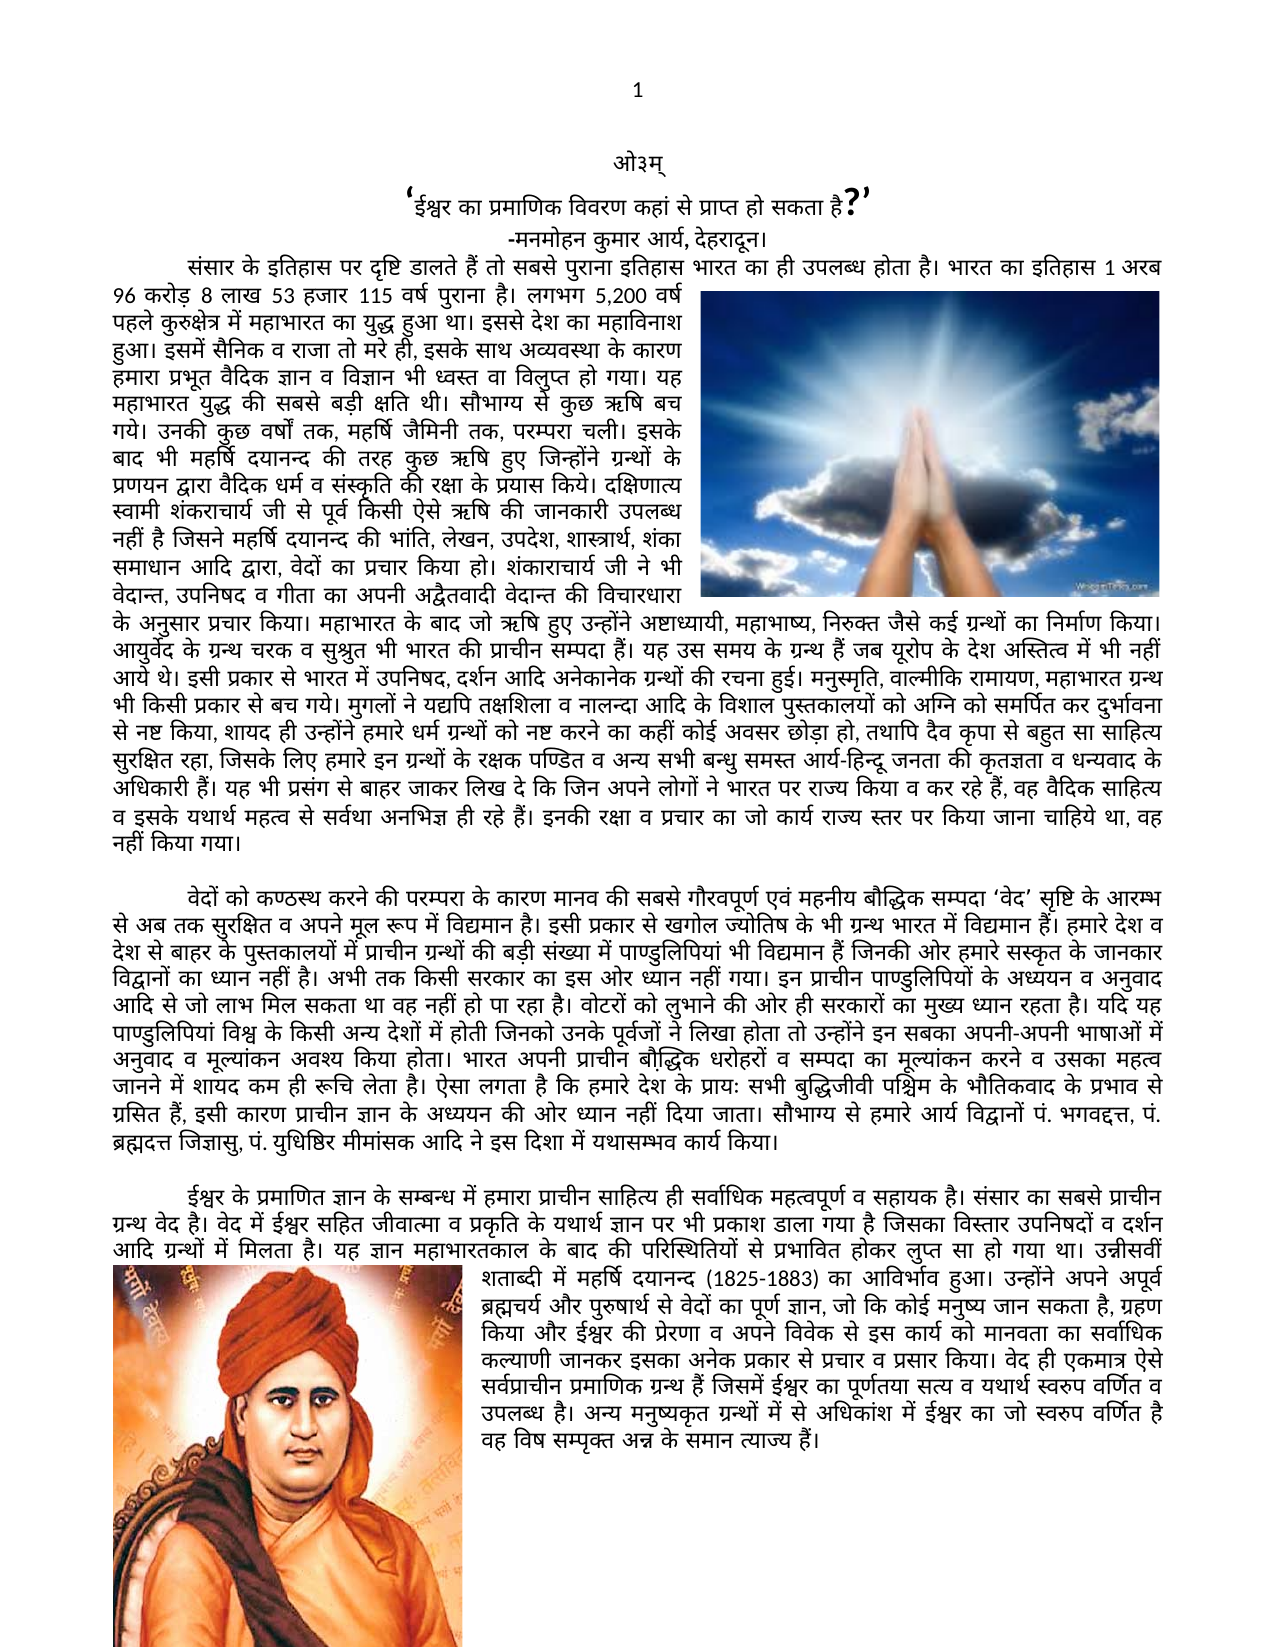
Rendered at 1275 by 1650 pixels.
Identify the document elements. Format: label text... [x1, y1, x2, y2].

picture [700, 291, 1160, 597]
text ईश्वर के प्रमाणित ज्ञान के सम्बन्ध में हमारा प्राचीन साहित्य ही सर्वाधिक महत्वपूर्ण व सहायक है। संसार का सबसे प्राचीन ग्रन्थ वेद है। वेद में ईश्वर सहित जीवात्मा व प्रकृति के यथार्थ ज्ञान पर भी प्रकाश डाला गया है जिसका विस्तार उपनिषदों व दर्शन आदि ग्रन्थों में मिलता है। यह ज्ञान महाभारतकाल के बाद की परिस्थितियों से प्रभावित होकर लुप्त सा हो गया था। उन्नीसवीं शताब्दी में महर्षि दयानन्द (1825-1883) का आविर्भाव हुआ। उन्होंने अपने अपूर्व ब्रह्मचर्य और पुरुषार्थ से वेदों का पूर्ण ज्ञान, जो कि कोई मनुष्य जान सकता है, ग्रहण किया और ईश्वर की प्रेरणा व अपने विवेक से इस कार्य को मानवता का सर्वाधिक कल्याणी जानकर इसका अनेक प्रकार से प्रचार व प्रसार किया। वेद ही एकमात्र ऐसे सर्वप्राचीन प्रमाणिक ग्रन्थ हैं जिसमें ईश्वर का पूर्णतया सत्य व यथार्थ स्वरुप वर्णित व उपलब्ध है। अन्य मनुष्यकृत ग्रन्थों में से अधिकांश में ईश्वर का जो स्वरुप वर्णित है वह विष सम्पृक्त अन्न के समान त्याज्य हैं। [112, 1184, 1162, 1453]
text ओ३म् [112, 150, 1162, 177]
text ‘ईश्वर का प्रमाणिक विवरण कहां से प्राप्त हो सकता है?’ [112, 177, 1162, 225]
text -मनमोहन कुमार आर्य, देहरादून। [112, 225, 1162, 253]
text संसार के इतिहास पर दृष्टि डालते हैं तो सबसे पुराना इतिहास भारत का ही उपलब्ध होता है। भारत का इतिहास 1 अरब 96 करोड़ 8 लाख 53 हजार 115 वर्ष पुराना है। लगभग 5,200 वर्ष पहले कुरुक्षेत्र में महाभारत का युद्ध हुआ था। इससे देश का महाविनाश हुआ। इसमें सैनिक व राजा तो मरे ही, इसके साथ अव्यवस्था के कारण हमारा प्रभूत वैदिक ज्ञान व विज्ञान भी ध्वस्त वा विलुप्त हो गया। यह महाभारत युद्ध की सबसे बड़ी क्षति थी। सौभाग्य से कुछ ऋषि बच गये। उनकी कुछ वर्षों तक, महर्षि जैमिनी तक, परम्परा चली। इसके बाद भी महर्षि दयानन्द की तरह कुछ ऋषि हुए जिन्होंने ग्रन्थों के प्रणयन द्वारा वैदिक धर्म व संस्कृति की रक्षा के प्रयास किये। दक्षिणात्य स्वामी शंकराचार्य जी से पूर्व किसी ऐसे ऋषि की जानकारी उपलब्ध नहीं है जिसने महर्षि दयानन्द की भांति, लेखन, उपदेश, शास्त्रार्थ, शंका समाधान आदि द्वारा, वेदों का प्रचार किया हो। शंकाराचार्य जी ने भी वेदान्त, उपनिषद व गीता का अपनी अद्वैतवादी वेदान्त की विचारधारा के अनुसार प्रचार किया। महाभारत के बाद जो ऋषि हुए उन्होंने अष्टाध्यायी, महाभाष्य, निरुक्त जैसे कई ग्रन्थों का निर्माण किया। आयुर्वेद के ग्रन्थ चरक व सुश्रुत भी भारत की प्राचीन सम्पदा हैं। यह उस समय के ग्रन्थ हैं जब यूरोप के देश अस्तित्व में भी नहीं आये थे। इसी प्रकार से भारत में उपनिषद, दर्शन आदि अनेकानेक ग्रन्थों की रचना हुई। मनुस्मृति, वाल्मीकि रामायण, महाभारत ग्रन्थ भी किसी प्रकार से बच गये। मुगलों ने यद्यपि तक्षशिला व नालन्दा आदि के विशाल पुस्तकालयों को अग्नि को समर्पित कर दुर्भावना से नष्ट किया, शायद ही उन्होंने हमारे धर्म ग्रन्थों को नष्ट करने का कहीं कोई अवसर छोड़ा हो, तथापि दैव कृपा से बहुत सा साहित्य सुरक्षित रहा, जिसके लिए हमारे इन ग्रन्थों के रक्षक पण्डित व अन्य सभी बन्धु समस्त आर्य-हिन्दू जनता की कृतज्ञता व धन्यवाद के अधिकारी हैं। यह भी प्रसंग से बाहर जाकर लिख दे कि जिन अपने लोगों ने भारत पर राज्य किया व कर रहे हैं, वह वैदिक साहित्य व इसके यथार्थ महत्व से सर्वथा अनभिज्ञ ही रहे हैं। इनकी रक्षा व प्रचार का जो कार्य राज्य स्तर पर किया जाना चाहिये था, वह नहीं किया गया। [112, 253, 1162, 857]
text वेदों को कण्ठस्थ करने की परम्परा के कारण मानव की सबसे गौरवपूर्ण एवं महनीय बौद्धिक सम्पदा ‘वेद’ सृष्टि के आरम्भ से अब तक सुरक्षित व अपने मूल रूप में विद्यमान है। इसी प्रकार से खगोल ज्योतिष के भी ग्रन्थ भारत में विद्यमान हैं। हमारे देश व देश से बाहर के पुस्तकालयों में प्राचीन ग्रन्थों की बड़ी संख्या में पाण्डुलिपियां भी विद्यमान हैं जिनकी ओर हमारे सस्कृत के जानकार विद्वानों का ध्यान नहीं है। अभी तक किसी सरकार का इस ओर ध्यान नहीं गया। इन प्राचीन पाण्डुलिपियों के अध्ययन व अनुवाद आदि से जो लाभ मिल सकता था वह नहीं हो पा रहा है। वोटरों को लुभाने की ओर ही सरकारों का मुख्य ध्यान रहता है। यदि यह पाण्डुलिपियां विश्व के किसी अन्य देशों में होती जिनको उनके पूर्वजों ने लिखा होता तो उन्होंने इन सबका अपनी-अपनी भाषाओं में अनुवाद व मूल्यांकन अवश्य किया होता। भारत अपनी प्राचीन बौद्धि़क धरोहरों व सम्पदा का मूल्यांकन करने व उसका महत्व जानने में शायद कम ही रूचि लेता है। ऐसा लगता है कि हमारे देश के प्रायः सभी बुद्धिजीवी पश्चिम के भौतिकवाद के प्रभाव से ग्रसित हैं, इसी कारण प्राचीन ज्ञान के अध्ययन की ओर ध्यान नहीं दिया जाता। सौभाग्य से हमारे आर्य विद्वानों पं. भगवद्दत्त, पं. ब्रह्मदत्त जिज्ञासु, पं. युधिष्ठिर मीमांसक आदि ने इस दिशा में यथासम्भव कार्य किया। [112, 885, 1162, 1156]
picture [113, 1265, 463, 1647]
